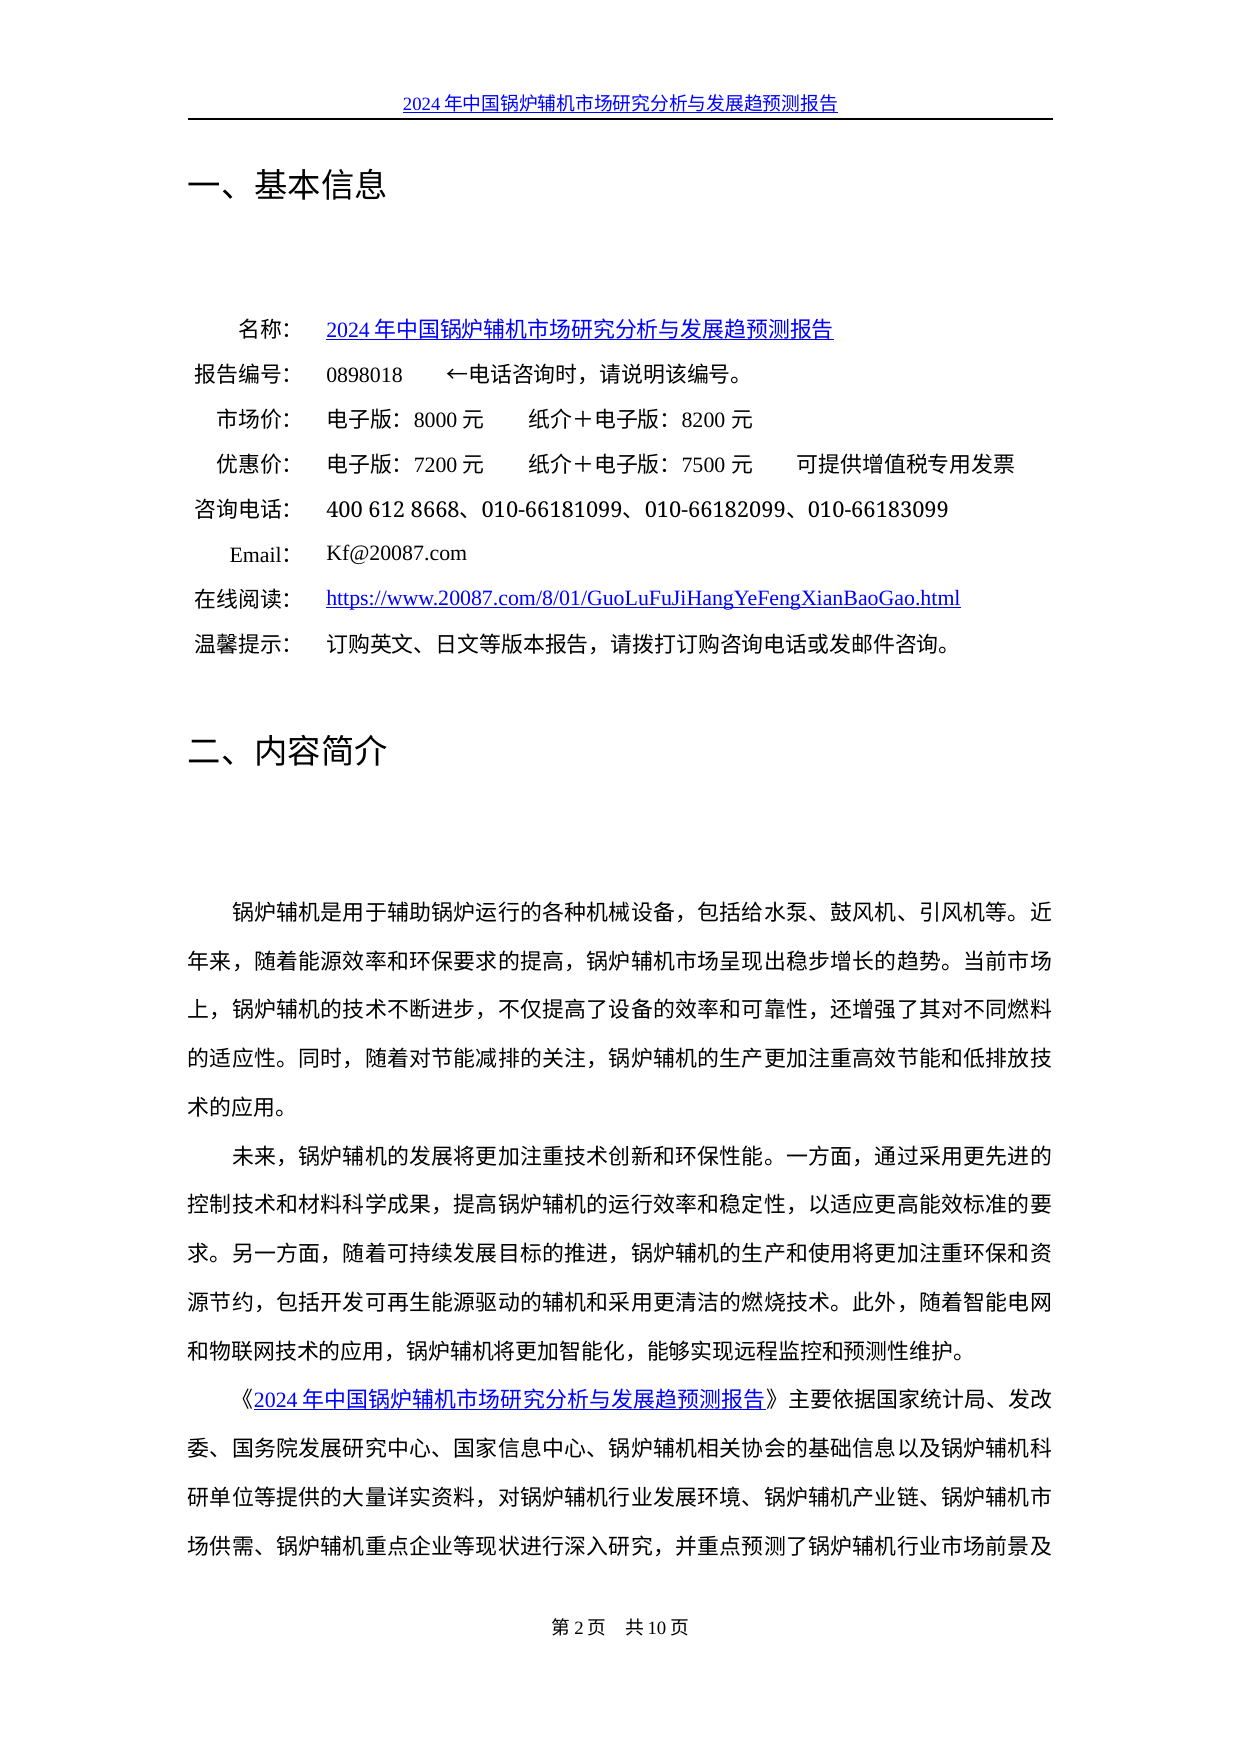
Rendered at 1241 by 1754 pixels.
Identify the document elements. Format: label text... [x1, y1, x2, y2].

table_cell 电子版：7200 元 纸介＋电子版：7500 元 可提供增值税专用发票 [315, 447, 1073, 492]
table_cell Email： [167, 537, 315, 582]
table_cell 电子版：8000 元 纸介＋电子版：8200 元 [315, 402, 1073, 447]
table_cell 咨询电话： [167, 492, 315, 537]
table_cell 0898018 ←电话咨询时，请说明该编号。 [315, 357, 1073, 402]
table_cell Kf@20087.com [315, 537, 1073, 582]
table_cell 市场价： [167, 402, 315, 447]
table_cell [315, 582, 1073, 627]
title 二、内容简介 [187, 717, 1053, 782]
table_cell 报告编号： [167, 357, 315, 402]
table_cell 在线阅读： [167, 582, 315, 627]
table_cell 400 612 8668、010-66181099、010-66182099、010-66183099 [315, 492, 1073, 537]
table_header 2024年中国锅炉辅机市场研究分析与发展趋预测报告 [315, 312, 1073, 357]
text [187, 894, 1053, 1561]
table_cell 温馨提示： [167, 627, 315, 672]
table_cell 优惠价： [167, 447, 315, 492]
table_cell 订购英文、日文等版本报告，请拨打订购咨询电话或发邮件咨询。 [315, 627, 1073, 672]
table_header 名称： [167, 312, 315, 357]
title 一、基本信息 [187, 150, 1053, 215]
